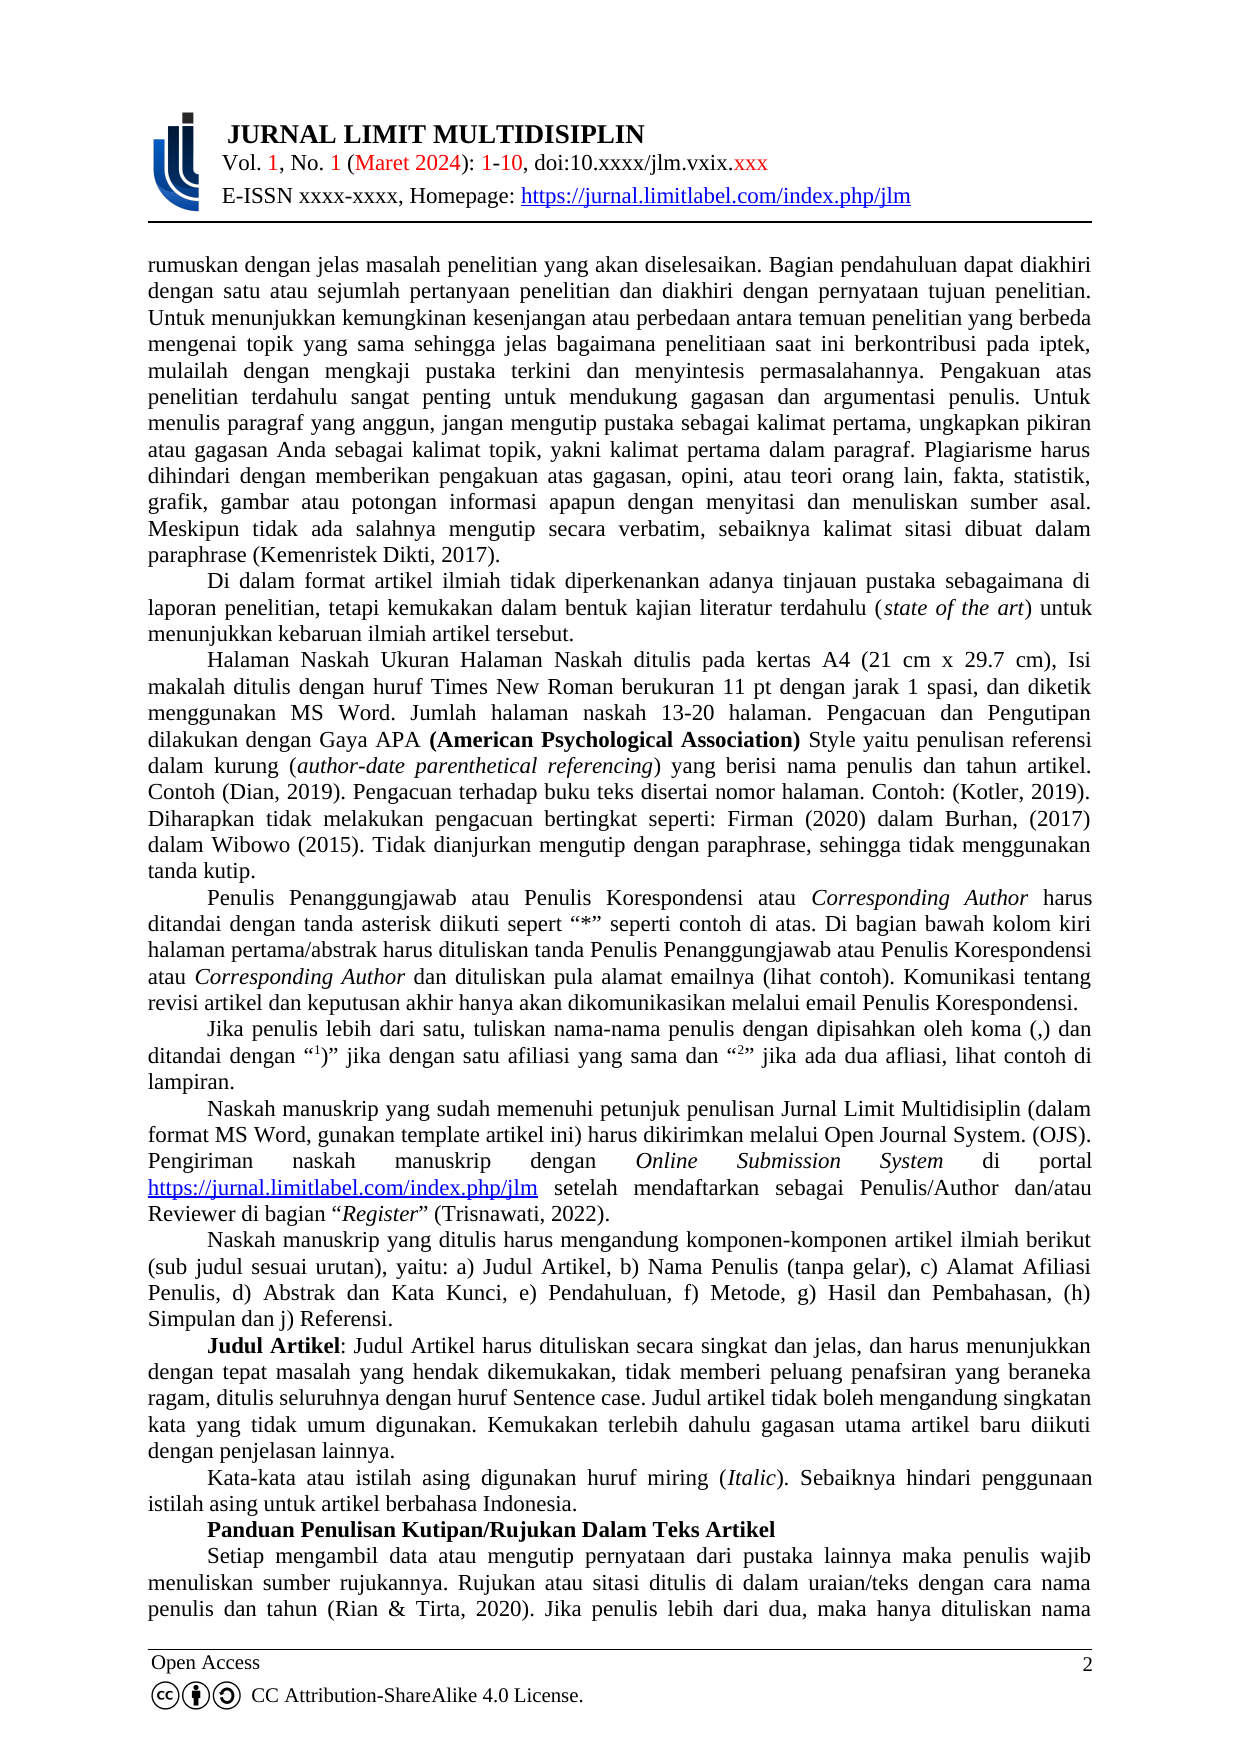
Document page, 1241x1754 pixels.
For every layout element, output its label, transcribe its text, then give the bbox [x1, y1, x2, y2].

text Judul Artikel: Judul Artikel harus dituliskan secara singkat dan jelas, dan harus menunjukkan dengan tepat masalah yang hendak dikemukakan, tidak memberi peluang penafsiran yang beraneka ragam, ditulis seluruhnya dengan huruf Sentence case. Judul artikel tidak boleh mengandung singkatan kata yang tidak umum digunakan. Kemukakan terlebih dahulu gagasan utama artikel baru diikuti dengan penjelasan lainnya. [148, 1332, 1092, 1463]
picture [150, 1680, 242, 1711]
text Jika penulis lebih dari satu, tuliskan nama-nama penulis dengan dipisahkan oleh koma (,) dan ditandai dengan “1)” jika dengan satu afiliasi yang sama dan “2” jika ada dua afliasi, lihat contoh di lampiran. [148, 1016, 1092, 1094]
text Halaman Naskah Ukuran Halaman Naskah ditulis pada kertas A4 (21 cm x 29.7 cm), Isi makalah ditulis dengan huruf Times New Roman berukuran 11 pt dengan jarak 1 spasi, dan diketik menggunakan MS Word. Jumlah halaman naskah 13-20 halaman. Pengacuan dan Pengutipan dilakukan dengan Gaya APA (American Psychological Association) Style yaitu penulisan referensi dalam kurung (author-date parenthetical referencing) yang berisi nama penulis dan tahun artikel. Contoh (Dian, 2019). Pengacuan terhadap buku teks disertai nomor halaman. Contoh: (Kotler, 2019). Diharapkan tidak melakukan pengacuan bertingkat seperti: Firman (2020) dalam Burhan, (2017) dalam Wibowo (2015). Tidak dianjurkan mengutip dengan paraphrase, sehingga tidak menggunakan tanda kutip. [148, 647, 1092, 884]
text Di dalam format artikel ilmiah tidak diperkenankan adanya tinjauan pustaka sebagaimana di laporan penelitian, tetapi kemukakan dalam bentuk kajian literatur terdahulu (state of the art) untuk menunjukkan kebaruan ilmiah artikel tersebut. [148, 567, 1092, 647]
text Naskah manuskrip yang ditulis harus mengandung komponen-komponen artikel ilmiah berikut (sub judul sesuai urutan), yaitu: a) Judul Artikel, b) Nama Penulis (tanpa gelar), c) Alamat Afiliasi Penulis, d) Abstrak dan Kata Kunci, e) Pendahuluan, f) Metode, g) Hasil dan Pembahasan, (h) Simpulan dan j) Referensi. [148, 1226, 1092, 1332]
text Penulis Penanggungjawab atau Penulis Korespondensi atau Corresponding Author harus ditandai dengan tanda asterisk diikuti sepert “*” seperti contoh di atas. Di bagian bawah kolom kiri halaman pertama/abstrak harus dituliskan tanda Penulis Penanggungjawab atau Penulis Korespondensi atau Corresponding Author dan dituliskan pula alamat emailnya (lihat contoh). Komunikasi tentang revisi artikel dan keputusan akhir hanya akan dikomunikasikan melalui email Penulis Korespondensi. [148, 884, 1092, 1016]
picture [152, 111, 201, 213]
text Naskah manuskrip yang sudah memenuhi petunjuk penulisan Jurnal Limit Multidisiplin (dalam format MS Word, gunakan template artikel ini) harus dikirimkan melalui Open Journal System. (OJS). Pengiriman naskah manuskrip dengan Online Submission System di portal https://jurnal.limitlabel.com/index.php/jlm setelah mendaftarkan sebagai Penulis/Author dan/atau Reviewer di bagian “Register” (Trisnawati, 2022). [148, 1094, 1092, 1226]
text Panduan Penulisan Kutipan/Rujukan Dalam Teks Artikel [148, 1516, 1092, 1543]
text Kata-kata atau istilah asing digunakan huruf miring (Italic). Sebaiknya hindari penggunaan istilah asing untuk artikel berbahasa Indonesia. [148, 1463, 1092, 1516]
